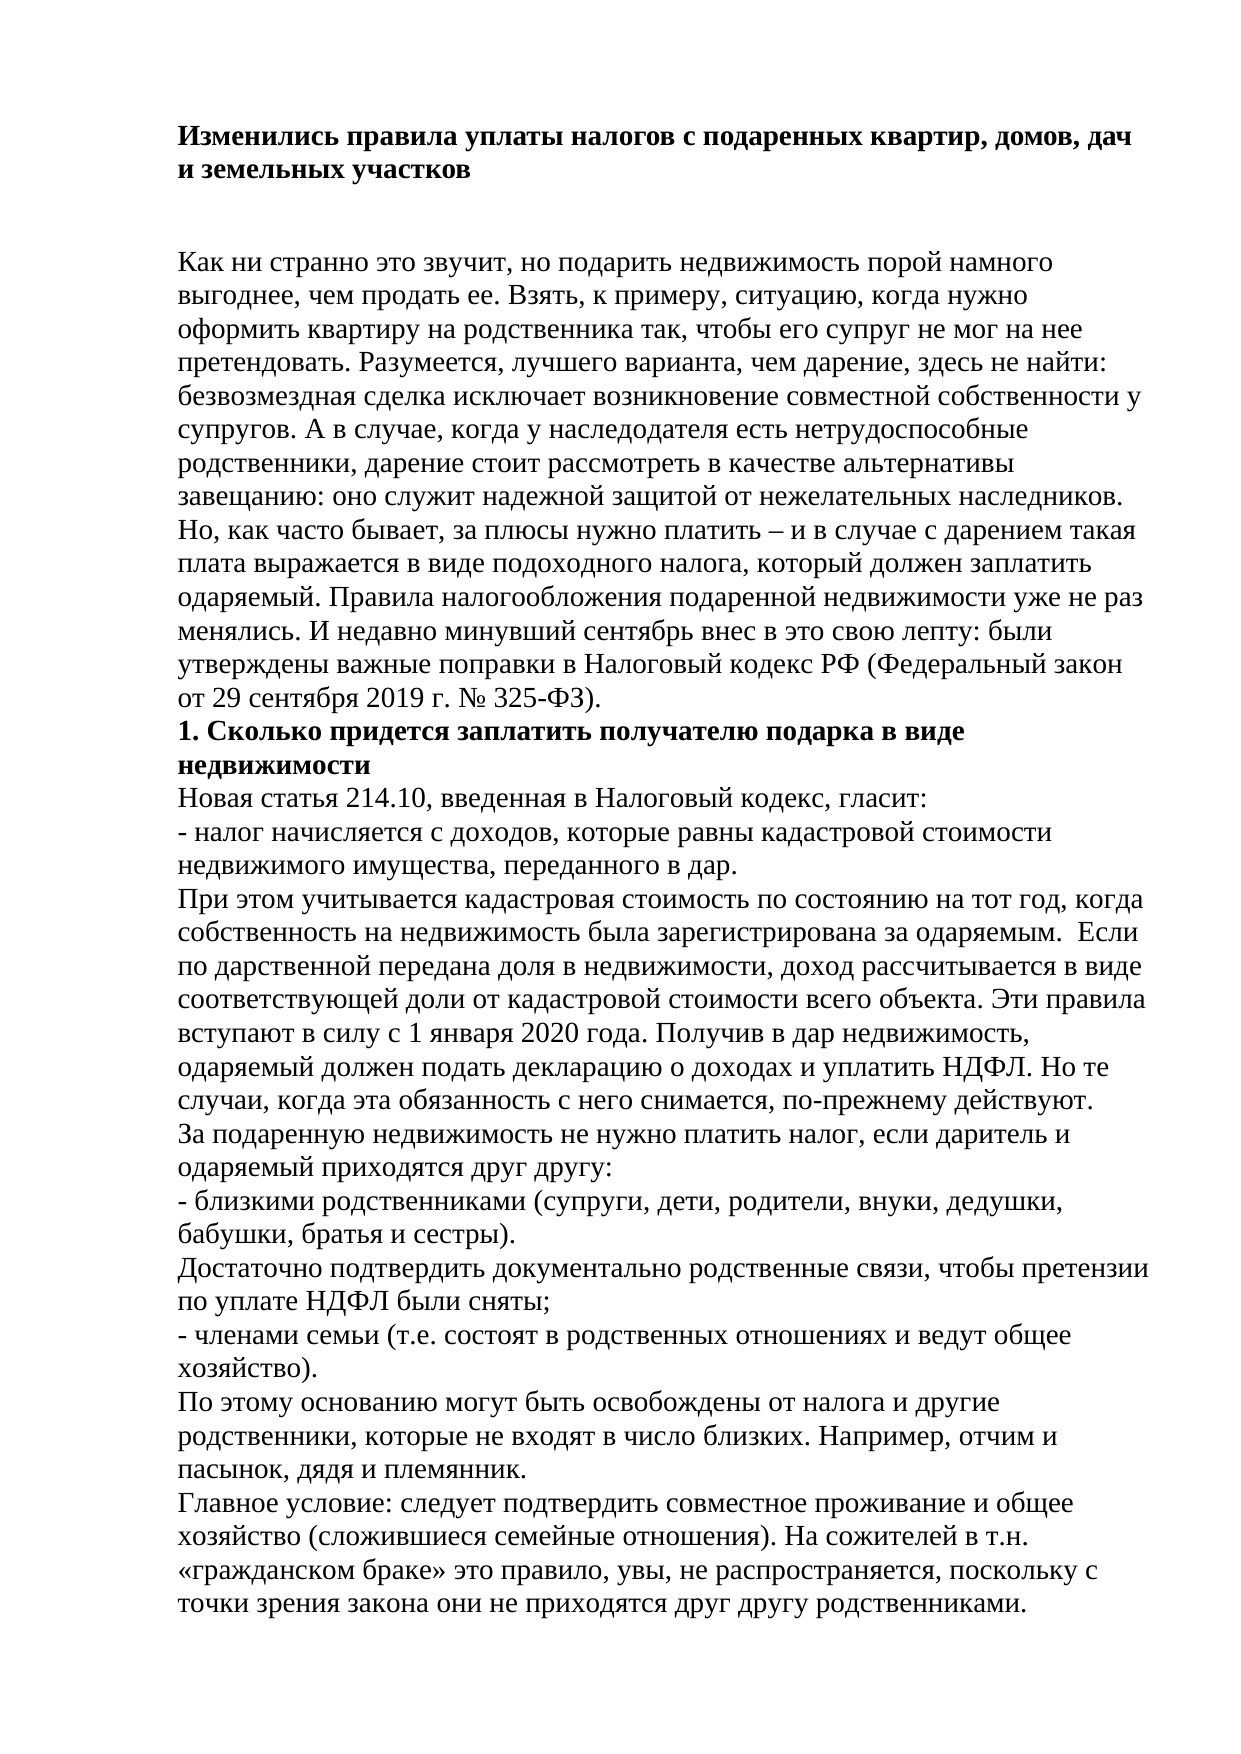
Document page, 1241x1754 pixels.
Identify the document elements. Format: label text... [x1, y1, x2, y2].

text Как ни странно это звучит, но подарить недвижимость порой намного выгоднее, чем продать ее. Взять, к примеру, ситуацию, когда нужно оформить квартиру на родственника так, чтобы его супруг не мог на нее претендовать. Разумеется, лучшего варианта, чем дарение, здесь не найти: безвозмездная сделка исключает возникновение совместной собственности у супругов. А в случае, когда у наследодателя есть нетрудоспособные родственники, дарение стоит рассмотреть в качестве альтернативы завещанию: оно служит надежной защитой от нежелательных наследников. Но, как часто бывает, за плюсы нужно платить – и в случае с дарением такая плата выражается в виде подоходного налога, который должен заплатить одаряемый. Правила налогообложения подаренной недвижимости уже не раз менялись. И недавно минувший сентябрь внес в это свою лепту: были утверждены важные поправки в Налоговый кодекс РФ (Федеральный закон от 29 сентября 2019 г. № 325-ФЗ). [177, 244, 1152, 713]
text Достаточно подтвердить документально родственные связи, чтобы претензии по уплате НДФЛ были сняты; - членами семьи (т.е. состоят в родственных отношениях и ведут общее хозяйство). По этому основанию могут быть освобождены от налога и другие родственники, которые не входят в число близких. Например, отчим и пасынок, дядя и племянник. [177, 1250, 1152, 1485]
text 1. Сколько придется заплатить получателю подарка в виде недвижимости [177, 713, 1152, 780]
text - налог начисляется с доходов, которые равны кадастровой стоимости недвижимого имущества, переданного в дар. [177, 814, 1152, 881]
text - близкими родственниками (супруги, дети, родители, внуки, дедушки, бабушки, братья и сестры). [177, 1183, 1152, 1250]
text Главное условие: следует подтвердить совместное проживание и общее хозяйство (сложившиеся семейные отношения). На сожителей в т.н. «гражданском браке» это правило, увы, не распространяется, поскольку с точки зрения закона они не приходятся друг другу родственниками. [177, 1485, 1152, 1619]
text При этом учитывается кадастровая стоимость по состоянию на тот год, когда собственность на недвижимость была зарегистрирована за одаряемым. Если по дарственной передана доля в недвижимости, доход рассчитывается в виде соответствующей доли от кадастровой стоимости всего объекта. Эти правила вступают в силу с 1 января 2020 года. Получив в дар недвижимость, одаряемый должен подать декларацию о доходах и уплатить НДФЛ. Но те случаи, когда эта обязанность с него снимается, по-прежнему действуют. За подаренную недвижимость не нужно платить налог, если даритель и одаряемый приходятся друг другу: [177, 881, 1152, 1183]
text Новая статья 214.10, введенная в Налоговый кодекс, гласит: [177, 780, 1152, 814]
text Изменились правила уплаты налогов с подаренных квартир, домов, дач и земельных участков [177, 118, 1152, 185]
